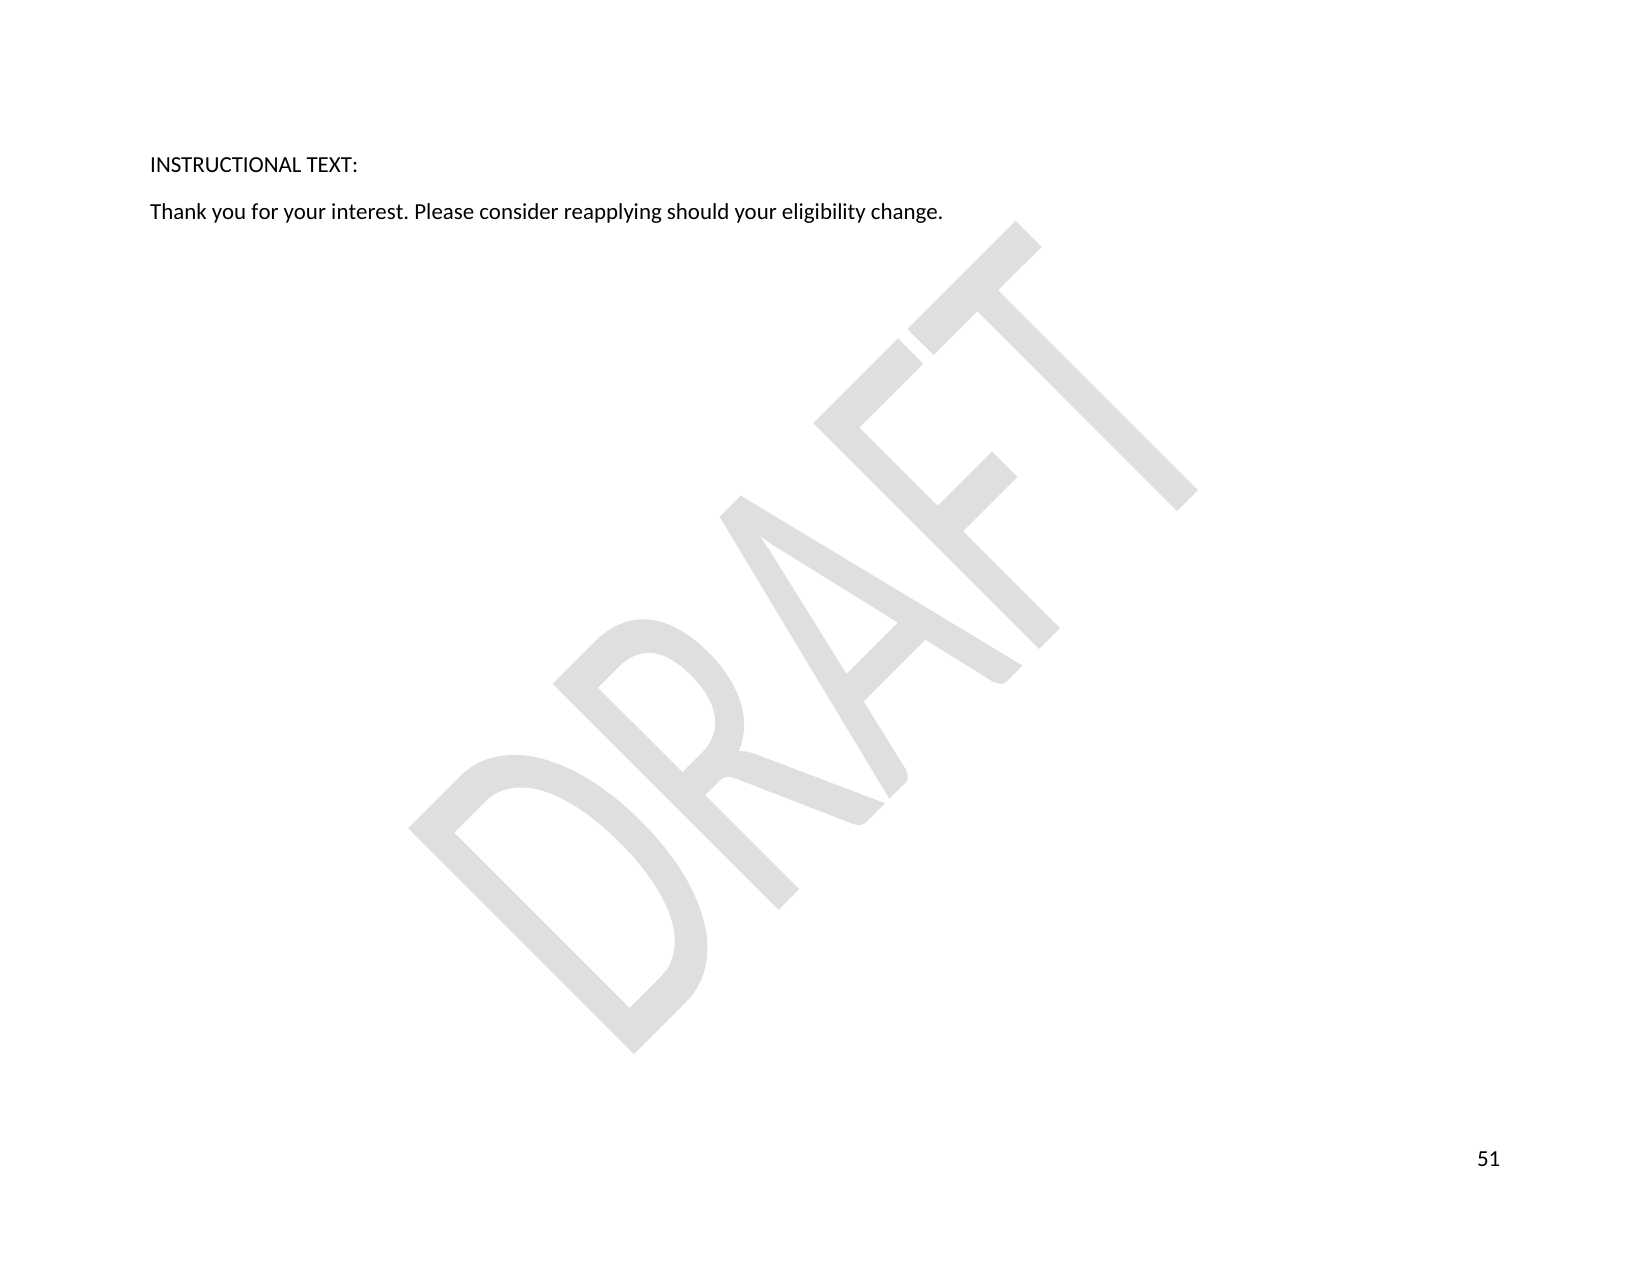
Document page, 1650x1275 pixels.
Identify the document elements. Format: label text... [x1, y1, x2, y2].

text Thank you for your interest. Please consider reapplying should your eligibility change. [150, 197, 1500, 225]
text INSTRUCTIONAL TEXT: [150, 150, 1500, 178]
